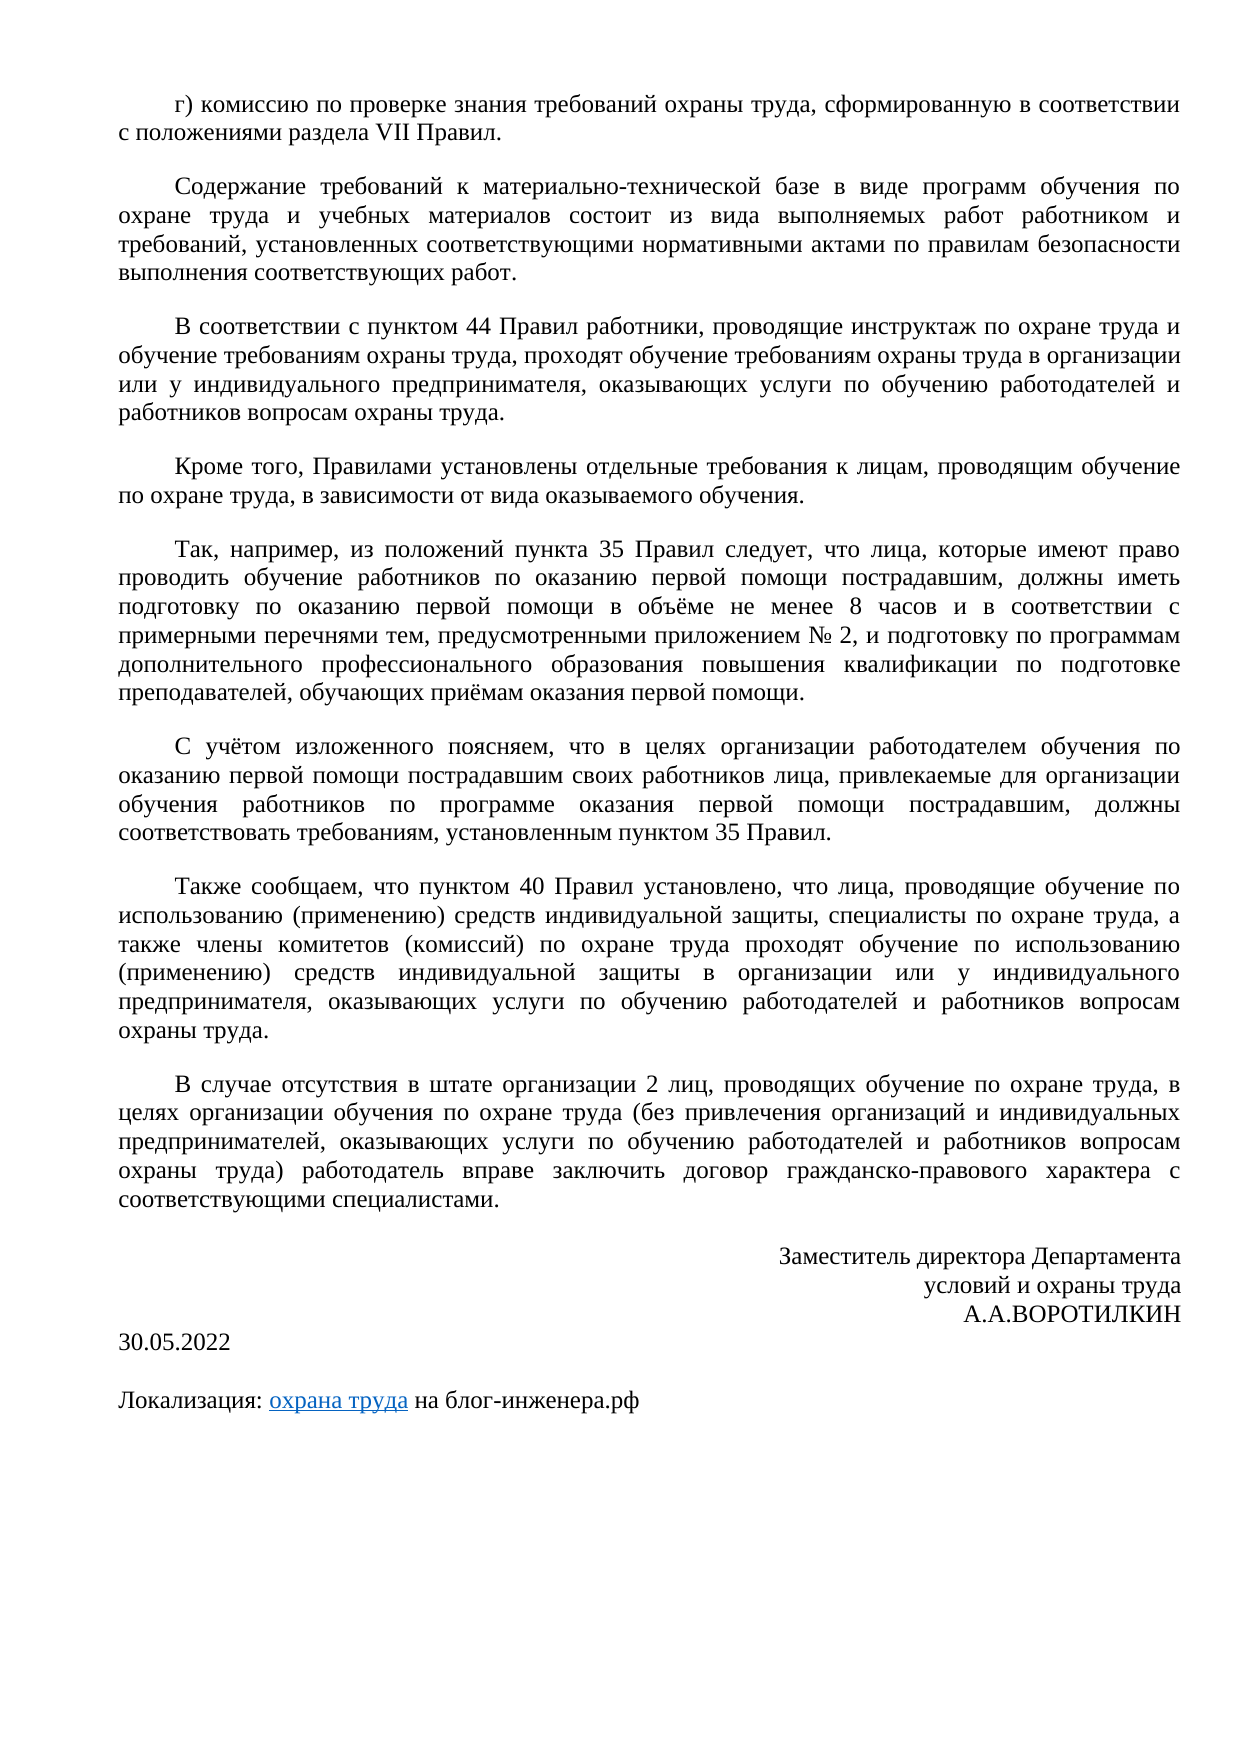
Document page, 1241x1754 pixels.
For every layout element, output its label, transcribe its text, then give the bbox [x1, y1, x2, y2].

text В соответствии с пунктом 44 Правил работники, проводящие инструктаж по охране труда и обучение требованиям охраны труда, проходят обучение требованиям охраны труда в организации или у индивидуального предпринимателя, оказывающих услуги по обучению работодателей и работников вопросам охраны труда. [118, 311, 1181, 426]
text В случае отсутствия в штате организации 2 лиц, проводящих обучение по охране труда, в целях организации обучения по охране труда (без привлечения организаций и индивидуальных предпринимателей, оказывающих услуги по обучению работодателей и работников вопросам охраны труда) работодатель вправе заключить договор гражданско-правового характера с соответствующими специалистами. [118, 1069, 1181, 1212]
text г) комиссию по проверке знания требований охраны труда, сформированную в соответствии с положениями раздела VII Правил. [118, 89, 1181, 146]
text Также сообщаем, что пунктом 40 Правил установлено, что лица, проводящие обучение по использованию (применению) средств индивидуальной защиты, специалисты по охране труда, а также члены комитетов (комиссий) по охране труда проходят обучение по использованию (применению) средств индивидуальной защиты в организации или у индивидуального предпринимателя, оказывающих услуги по обучению работодателей и работников вопросам охраны труда. [118, 871, 1181, 1044]
text Кроме того, Правилами установлены отдельные требования к лицам, проводящим обучение по охране труда, в зависимости от вида оказываемого обучения. [118, 451, 1181, 509]
text Локализация: охрана труда на блог-инженера.рф [118, 1385, 1181, 1414]
text условий и охраны труда [118, 1270, 1181, 1299]
text 30.05.2022 [118, 1327, 1181, 1356]
text Так, например, из положений пункта 35 Правил следует, что лица, которые имеют право проводить обучение работников по оказанию первой помощи пострадавшим, должны иметь подготовку по оказанию первой помощи в объёме не менее 8 часов и в соответствии с примерными перечнями тем, предусмотренными приложением № 2, и подготовку по программам дополнительного профессионального образования повышения квалификации по подготовке преподавателей, обучающих приёмам оказания первой помощи. [118, 534, 1181, 706]
text С учётом изложенного поясняем, что в целях организации работодателем обучения по оказанию первой помощи пострадавшим своих работников лица, привлекаемые для организации обучения работников по программе оказания первой помощи пострадавшим, должны соответствовать требованиям, установленным пунктом 35 Правил. [118, 731, 1181, 846]
text Содержание требований к материально-технической базе в виде программ обучения по охране труда и учебных материалов состоит из вида выполняемых работ работником и требований, установленных соответствующими нормативными актами по правилам безопасности выполнения соответствующих работ. [118, 171, 1181, 286]
text А.А.ВОРОТИЛКИН [118, 1299, 1181, 1327]
text Заместитель директора Департамента [118, 1241, 1181, 1270]
